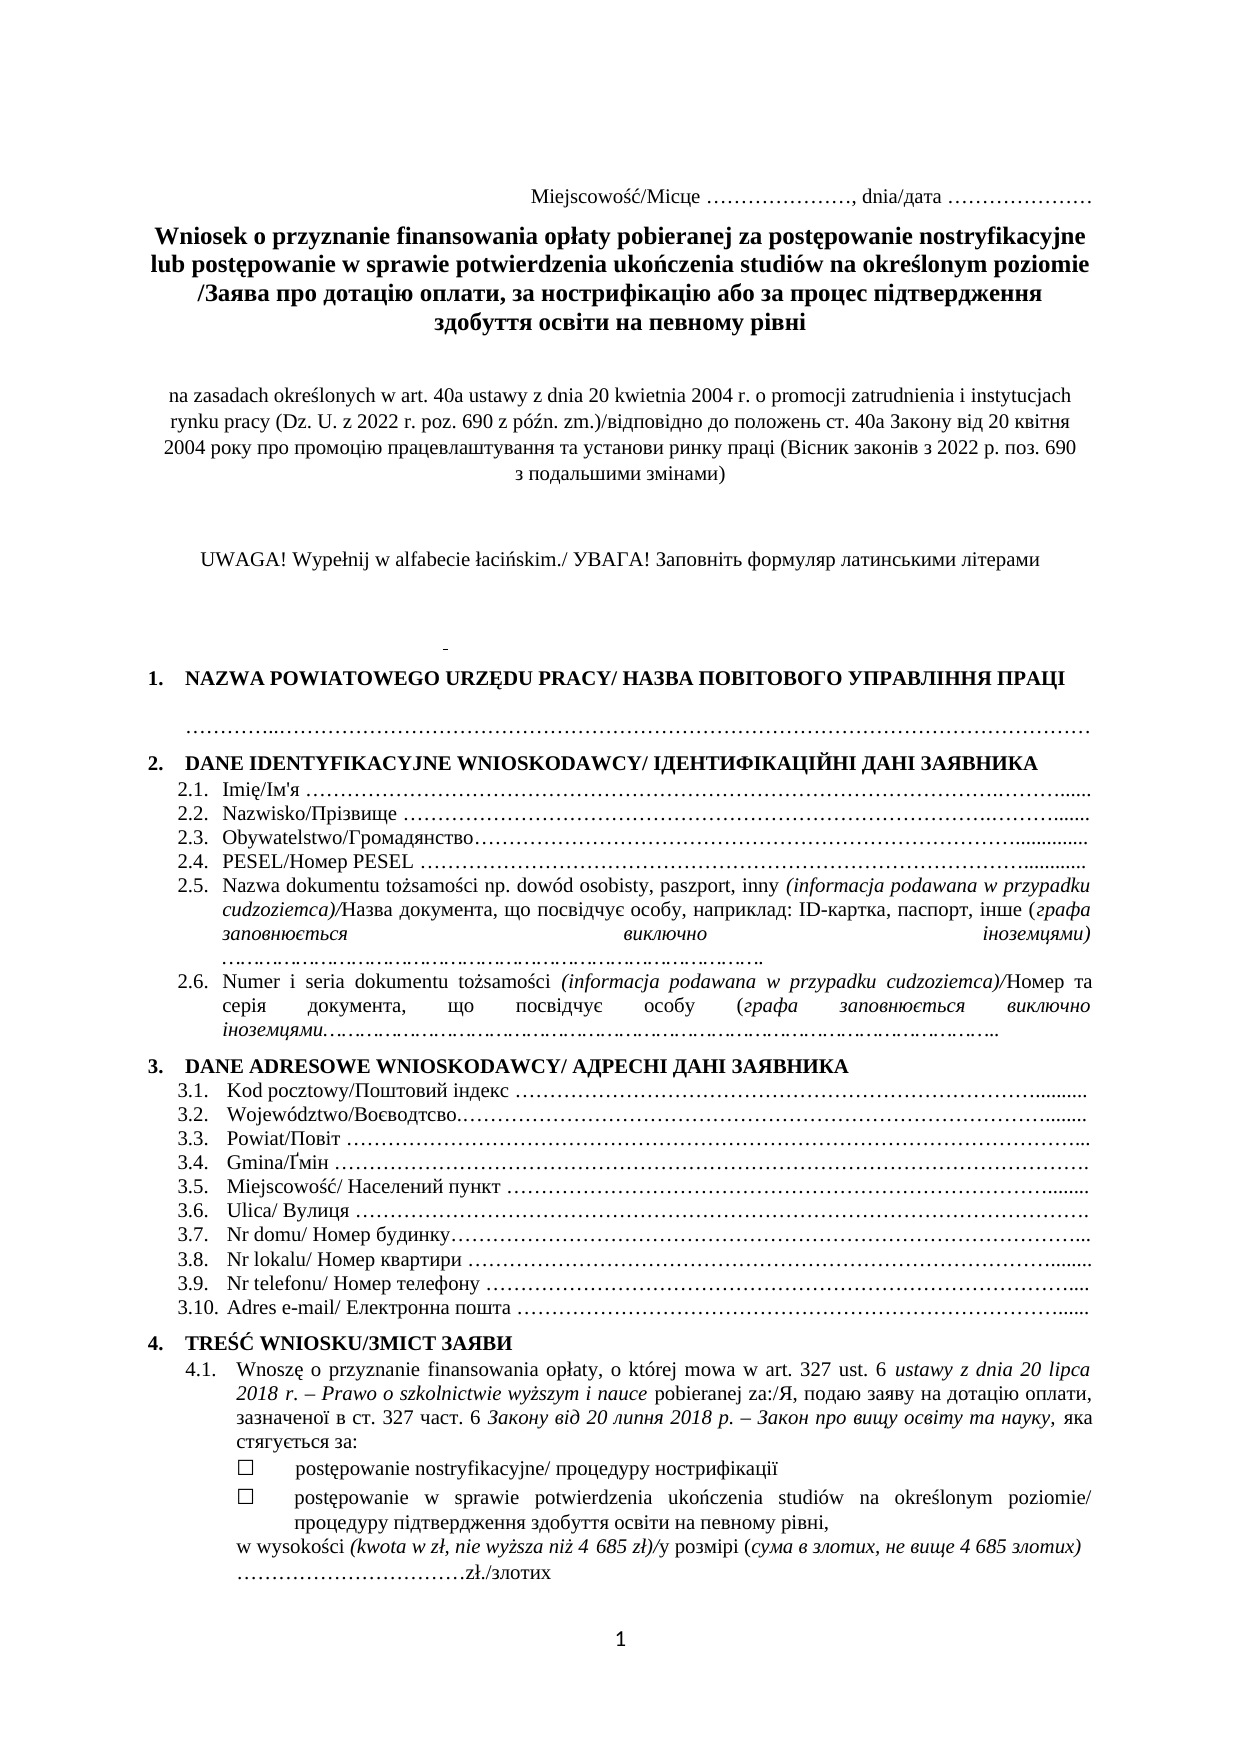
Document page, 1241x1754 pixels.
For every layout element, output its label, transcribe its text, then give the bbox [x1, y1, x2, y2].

list Gmina/Ґмін ………………………………………………………………………………………………. [177, 1150, 1093, 1174]
list Powiat/Повіт ……………………………………………………………………………………………... [177, 1126, 1093, 1150]
list TREŚĆ WNIOSKU/ЗМІСТ ЗАЯВИ [148, 1331, 1093, 1355]
text postępowanie nostryfikacyjne/ процедуру нострифікації [236, 1453, 1093, 1482]
list Numer i seria dokumentu tożsamości (informacja podawana w przypadku cudzoziemca)/Номер та серія документа, що посвідчує особу (графа заповнюється виключно іноземцями……………………………………………………………………………………………….. [177, 969, 1093, 1041]
list Nr telefonu/ Номер телефону ………………………………………………………………………….... [177, 1271, 1093, 1294]
list Wnoszę o przyznanie finansowania opłaty, o której mowa w art. 327 ust. 6 ustawy z dnia 20 lipca 2018 r. – Prawo o szkolnictwie wyższym i nauce pobieranej za:/Я, подаю заяву на дотацію оплати, зазначеної в ст. 327 част. 6 Закону від 20 липня 2018 р. – Закон про вищу освіту та науку, яка стягується за: [185, 1357, 1093, 1453]
text …………..……………………………………………………………………………………………………… [148, 714, 1093, 738]
text na zasadach określonych w art. 40a ustawy z dnia 20 kwietnia 2004 r. o promocji zatrudnienia i instytucjach rynku pracy (Dz. U. z 2022 r. poz. 690 z późn. zm.)/відповідно до положень ст. 40а Закону від 20 квітня 2004 року про промоцію працевлаштування та установи ринку праці (Вісник законів з 2022 р. поз. 690 з подальшими змінами) [148, 383, 1093, 485]
text postępowanie w sprawie potwierdzenia ukończenia studiów na określonym poziomie/ процедуру підтвердження здобуття освіти на певному рівні, [236, 1482, 1093, 1534]
list Ulica/ Вулиця ……………………………………………………………………………………………. [177, 1198, 1093, 1222]
text Miejscowość/Місце …………………, dnia/дата ………………… [148, 184, 1093, 208]
list DANE IDENTYFIKACYJNE WNIOSKODAWCY/ ІДЕНТИФІКАЦІЙНІ ДАНІ ЗАЯВНИКА [148, 751, 1093, 775]
list DANE ADRESOWE WNIOSKODAWCY/ АДРЕСНІ ДАНІ ЗАЯВНИКА [148, 1054, 1093, 1078]
list Kod pocztowy/Поштовий індекс ………………………………………………………………….......... [177, 1078, 1093, 1102]
text UWAGA! Wypełnij w alfabecie łacińskim./ УВАГА! Заповніть формуляр латинськими літерами [148, 546, 1093, 571]
list Nr lokalu/ Номер квартири …………………………………………………………………………........ [177, 1246, 1093, 1271]
subtitle /Заява про дотацію оплати, за нострифікацію або за процес підтвердження здобуття освіти на певному рівні [148, 278, 1093, 336]
list PESEL/Номер PESEL ……………………………………………………………………………............ [177, 849, 1093, 873]
list Adres e-mail/ Електронна пошта ……………………………………………………………………...... [177, 1294, 1093, 1319]
list Imię/Ім'я ……………………………………………………………………………………….………...... [177, 777, 1093, 801]
list Nazwa dokumentu tożsamości np. dowód osobisty, paszport, inny (informacja podawana w przypadku cudzoziemca)/Назва документа, що посвідчує особу, наприклад: ID-картка, паспорт, інше (графа заповнюється виключно іноземцями)……………………………………………………………………………. [177, 873, 1093, 969]
list Nazwisko/Прізвище ………………………………………………………………………….………....... [177, 801, 1093, 825]
list NAZWA POWIATOWEGO URZĘDU PRACY/ НАЗВА ПОВІТОВОГО УПРАВЛІННЯ ПРАЦІ [148, 666, 1093, 690]
list Obywatelstwo/Громадянство…………………………………………………………………….............. [177, 825, 1093, 849]
list Miejscowość/ Населений пункт ……………………………………………………………………........ [177, 1174, 1093, 1198]
subtitle Wniosek o przyznanie finansowania opłaty pobieranej za postępowanie nostryfikacyjne lub postępowanie w sprawie potwierdzenia ukończenia studiów na określonym poziomie [148, 221, 1093, 278]
list Nr domu/ Номер будинку………………………………………………………………………………... [177, 1222, 1093, 1246]
text w wysokości (kwota w zł, nie wyższa niż 4 685 zł)/у розмірі (сума в злотих, не вище 4 685 злотих) ……………………………zł./злотих [236, 1534, 1093, 1584]
list Województwo/Воєводтсво.…………………………………………………………………………........ [177, 1102, 1093, 1126]
